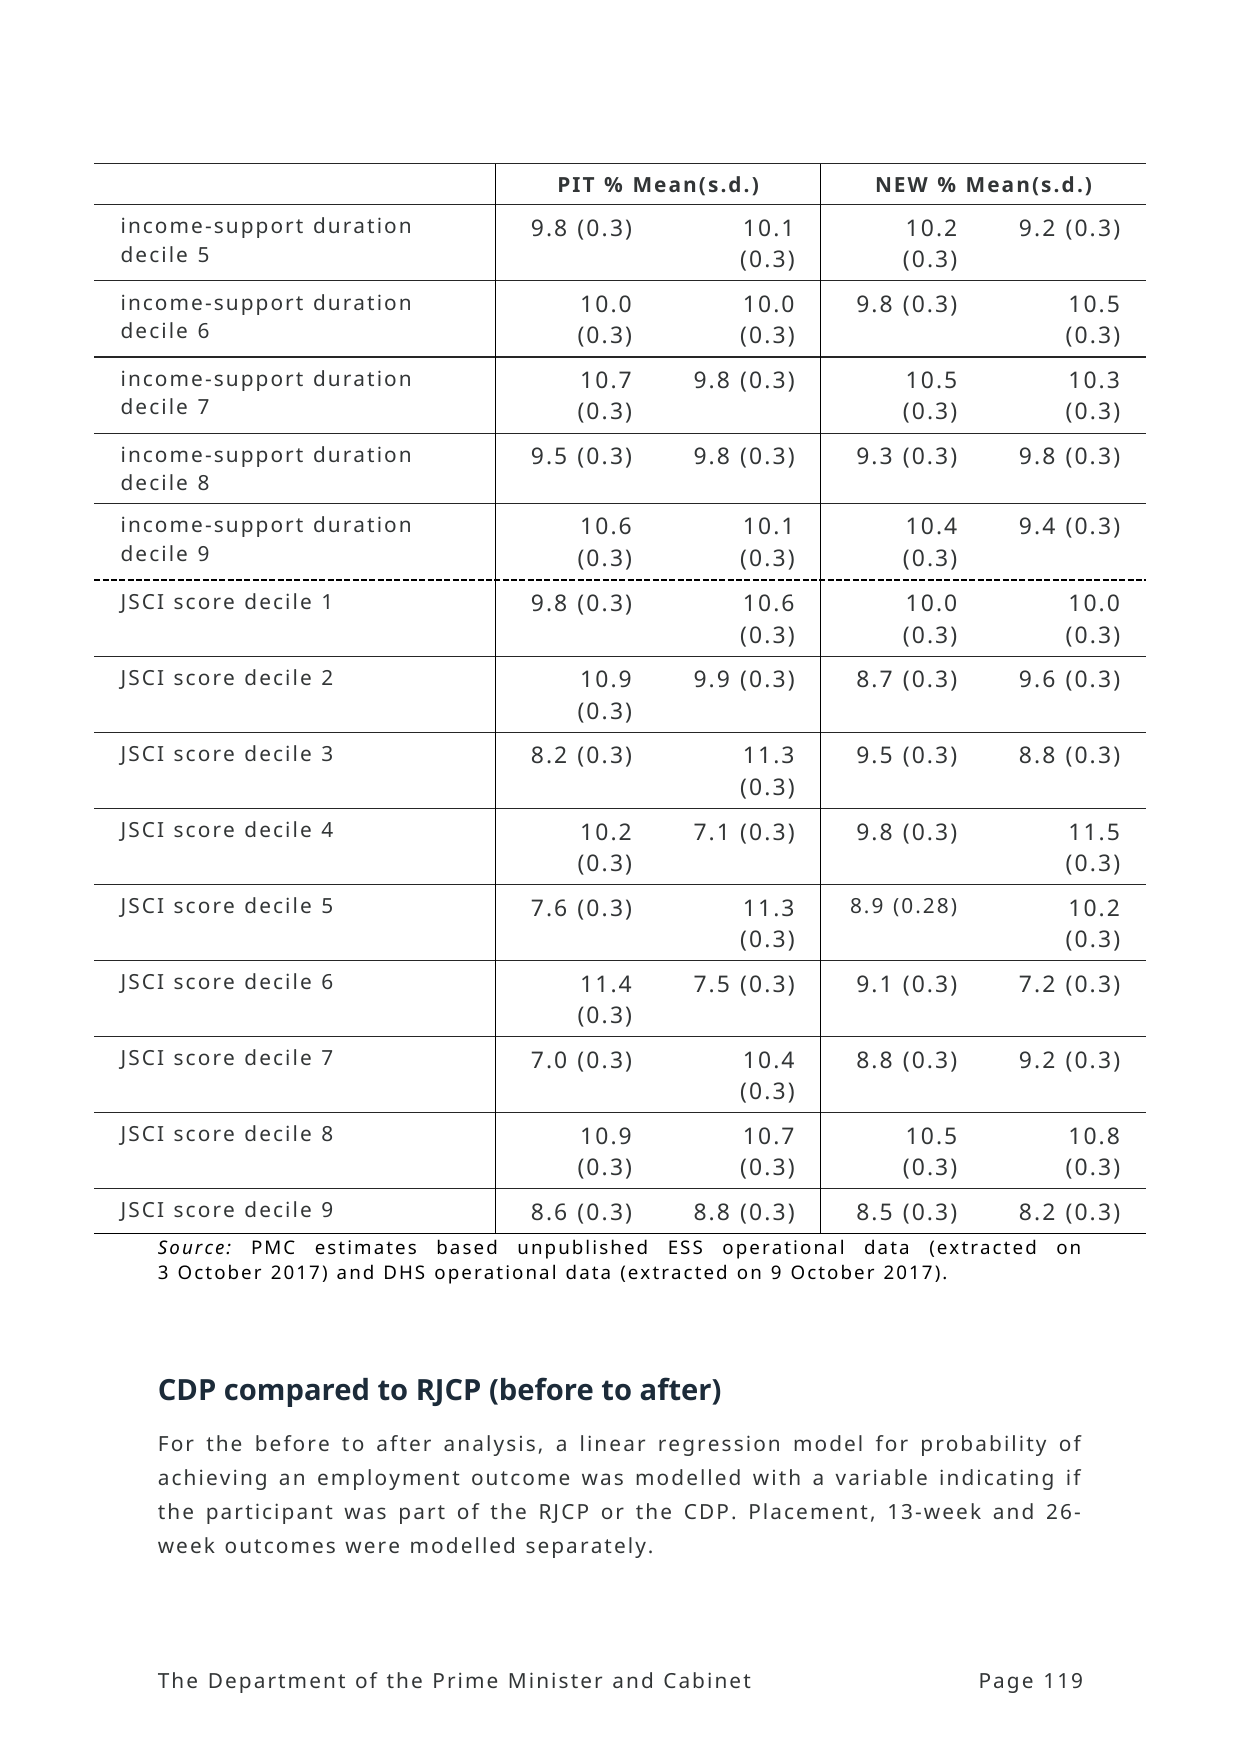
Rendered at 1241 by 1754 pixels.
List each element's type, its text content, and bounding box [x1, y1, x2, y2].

table_header [94, 164, 495, 204]
table_cell 10.2 (0.3) [821, 205, 983, 280]
table_cell 9.8 (0.3) [821, 281, 983, 356]
table_cell 9.3 (0.3) [821, 434, 983, 503]
table_cell JSCI score decile 3 [94, 733, 495, 808]
table_cell 10.7 (0.3) [496, 358, 658, 432]
table_cell 10.1 (0.3) [658, 205, 820, 280]
table_cell 9.5 (0.3) [496, 434, 658, 503]
table_cell 9.5 (0.3) [821, 733, 983, 808]
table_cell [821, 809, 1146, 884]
table_cell income-support duration decile 6 [94, 281, 495, 356]
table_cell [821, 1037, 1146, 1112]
table_cell income-support duration decile 8 [94, 434, 495, 503]
table_cell 10.6 (0.3) [496, 504, 658, 579]
table_cell 8.7 (0.3) [821, 657, 983, 732]
table_cell 10.5 (0.3) [983, 281, 1146, 356]
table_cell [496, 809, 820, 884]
table_cell income-support duration decile 9 [94, 504, 495, 579]
table_cell 8.8 (0.3) [983, 733, 1146, 808]
table_cell 10.0 (0.3) [658, 281, 820, 356]
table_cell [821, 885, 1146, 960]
table_cell 11.3 (0.3) [658, 733, 820, 808]
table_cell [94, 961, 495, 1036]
table_cell JSCI score decile 1 [94, 579, 495, 656]
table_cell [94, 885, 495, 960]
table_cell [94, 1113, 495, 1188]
table_header NEW % Mean(s.d.) [821, 164, 1146, 204]
table_cell 10.5 (0.3) [821, 358, 983, 432]
table_cell 10.9 (0.3) [496, 657, 658, 732]
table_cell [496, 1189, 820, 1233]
table_cell income-support duration decile 7 [94, 358, 495, 432]
table_cell 10.6 (0.3) [658, 579, 820, 656]
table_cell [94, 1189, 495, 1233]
table_cell 9.8 (0.3) [983, 434, 1146, 503]
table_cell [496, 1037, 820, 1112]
table_cell 10.1 (0.3) [658, 504, 820, 579]
text For the before to after analysis, a linear regression model for probability of achieving an employment outcome was modelled with a variable indicating if the participant was part of the RJCP or the CDP. Placement, 13-week and 26-week outcomes were modelled separately. [158, 1429, 1082, 1560]
table_cell 9.8 (0.3) [496, 205, 658, 280]
table_cell 9.9 (0.3) [658, 657, 820, 732]
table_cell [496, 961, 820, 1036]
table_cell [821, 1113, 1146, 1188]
table_cell 9.2 (0.3) [983, 205, 1146, 280]
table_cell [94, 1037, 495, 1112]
table_cell 10.0 (0.3) [983, 579, 1146, 656]
table_cell 10.4 (0.3) [821, 504, 983, 579]
table_cell income-support duration decile 5 [94, 205, 495, 280]
table_cell 10.0 (0.3) [821, 579, 983, 656]
table_cell 9.8 (0.3) [658, 434, 820, 503]
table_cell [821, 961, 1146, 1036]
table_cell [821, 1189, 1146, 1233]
text CDP compared to RJCP (before to after) [158, 1369, 1082, 1409]
table_cell 9.4 (0.3) [983, 504, 1146, 579]
table_cell 10.3 (0.3) [983, 358, 1146, 432]
table_cell 9.8 (0.3) [658, 358, 820, 432]
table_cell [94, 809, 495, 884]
table_cell JSCI score decile 2 [94, 657, 495, 732]
table_header PIT % Mean(s.d.) [496, 164, 820, 204]
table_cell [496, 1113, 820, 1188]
text Source: PMC estimates based unpublished ESS operational data (extracted on 3 October 2017) and DHS operational data (extracted on 9 October 2017). [158, 1234, 1082, 1285]
table_cell 9.8 (0.3) [496, 579, 658, 656]
table_cell 9.6 (0.3) [983, 657, 1146, 732]
table_cell 8.2 (0.3) [496, 733, 658, 808]
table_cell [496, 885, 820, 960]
table_cell 10.0 (0.3) [496, 281, 658, 356]
